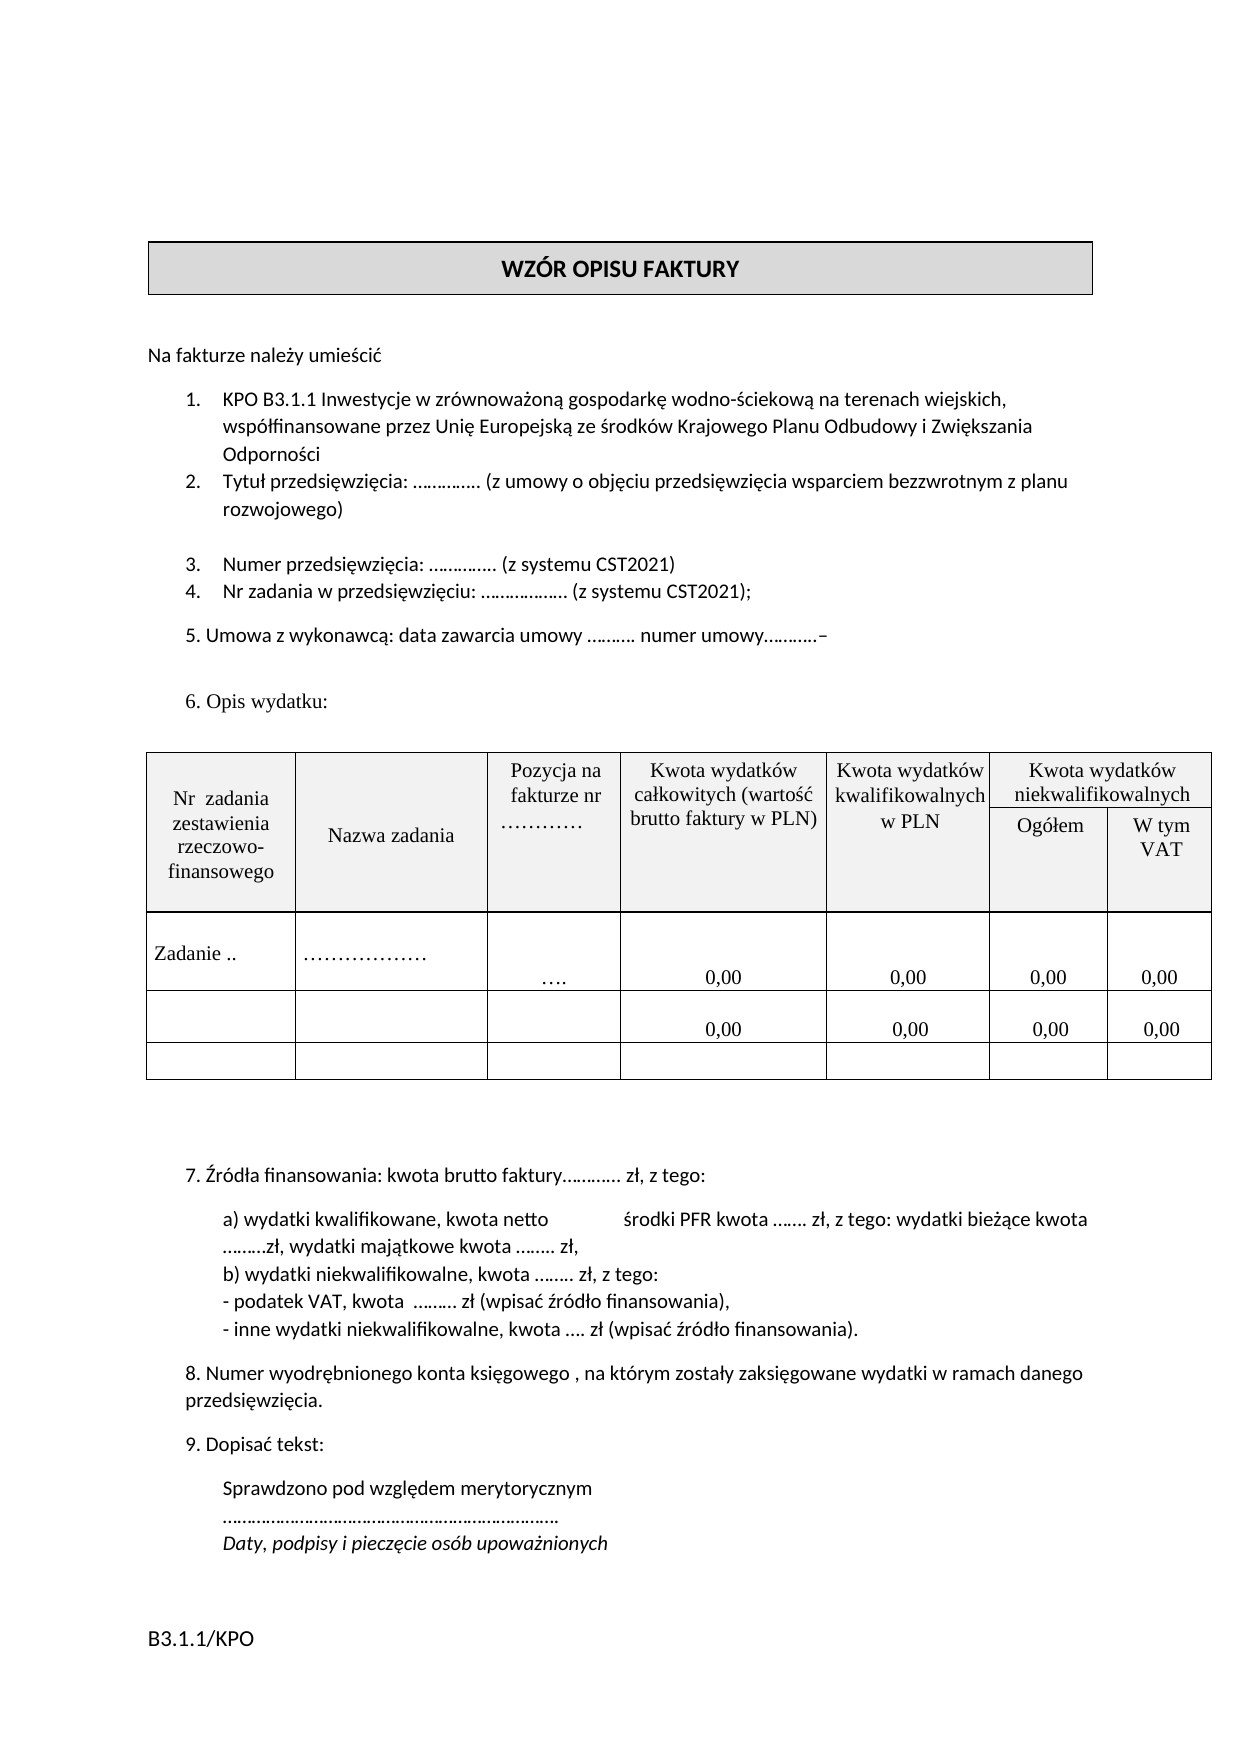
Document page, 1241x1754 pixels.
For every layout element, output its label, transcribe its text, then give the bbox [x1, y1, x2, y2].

list - inne wydatki niekwalifikowalne, kwota …. zł (wpisać źródło finansowania). [223, 1316, 1093, 1341]
table_cell [827, 1043, 989, 1079]
table_cell [147, 1043, 295, 1079]
table_cell [296, 1043, 487, 1079]
list Numer przedsięwzięcia: ………….. (z systemu CST2021) [185, 551, 1093, 576]
table_cell 0,00 [1108, 913, 1211, 990]
text 7. Źródła finansowania: kwota brutto faktury………... zł, z tego: [185, 1162, 1093, 1188]
table_cell 0,00 [990, 913, 1107, 990]
table_cell 0,00 [1108, 991, 1211, 1042]
table_cell [488, 991, 620, 1042]
table_cell [296, 991, 487, 1042]
list KPO B3.1.1 Inwestycje w zrównoważoną gospodarkę wodno-ściekową na terenach wiejskich, współfinansowane przez Unię Europejską ze środków Krajowego Planu Odbudowy i Zwiększania Odporności [185, 386, 1093, 467]
table_header Kwota wydatków niekwalifikowalnych [990, 753, 1211, 807]
table_header Nr zadania zestawienia rzeczowo-finansowego [147, 753, 295, 911]
table_cell 0,00 [990, 991, 1107, 1042]
text 9. Dopisać tekst: [185, 1431, 1093, 1457]
list ……………………………………………………………. [223, 1503, 1093, 1528]
text Na fakturze należy umieścić [148, 342, 1093, 368]
list Sprawdzono pod względem merytorycznym [223, 1476, 1093, 1501]
table_cell [488, 1043, 620, 1079]
table_cell 0,00 [621, 991, 826, 1042]
table_header Pozycja na fakturze nr ………… [488, 753, 620, 911]
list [223, 1530, 1093, 1556]
list a) wydatki kwalifikowane, kwota netto środki PFR kwota ……. zł, z tego: wydatki bieżące kwota ………zł, wydatki majątkowe kwota …….. zł, [223, 1206, 1093, 1259]
list Nr zadania w przedsięwzięciu: ……………… (z systemu CST2021); [185, 578, 1093, 603]
table_cell Zadanie .. [147, 913, 295, 990]
table_cell [1108, 1043, 1211, 1079]
table_cell 0,00 [621, 913, 826, 990]
table_cell 0,00 [827, 991, 989, 1042]
table_cell Ogółem [990, 808, 1107, 911]
table_cell W tym VAT [1108, 808, 1211, 911]
table_header Kwota wydatków kwalifikowalnych w PLN [827, 753, 989, 911]
table_header Kwota wydatków całkowitych (wartość brutto faktury w PLN) [621, 753, 826, 911]
table_header Nazwa zadania [296, 753, 487, 911]
table_cell 0,00 [827, 913, 989, 990]
list - podatek VAT, kwota ……… zł (wpisać źródło finansowania), [223, 1288, 1093, 1314]
list b) wydatki niekwalifikowalne, kwota …….. zł, z tego: [223, 1261, 1093, 1287]
table_cell [147, 991, 295, 1042]
text 8. Numer wyodrębnionego konta księgowego , na którym zostały zaksięgowane wydatki w ramach danego przedsięwzięcia. [185, 1360, 1093, 1413]
list Tytuł przedsięwzięcia: ………….. (z umowy o objęciu przedsięwzięcia wsparciem bezzwrotnym z planu rozwojowego) [185, 468, 1093, 521]
text 6. Opis wydatku: [147, 689, 879, 713]
table_cell [990, 1043, 1107, 1079]
text 5. Umowa z wykonawcą: data zawarcia umowy ………. numer umowy………..– [147, 622, 879, 648]
table_header WZÓR OPISU FAKTURY [149, 243, 1092, 294]
table_cell ……………… [296, 913, 487, 990]
table_cell [621, 1043, 826, 1079]
table_cell …. [488, 913, 620, 990]
